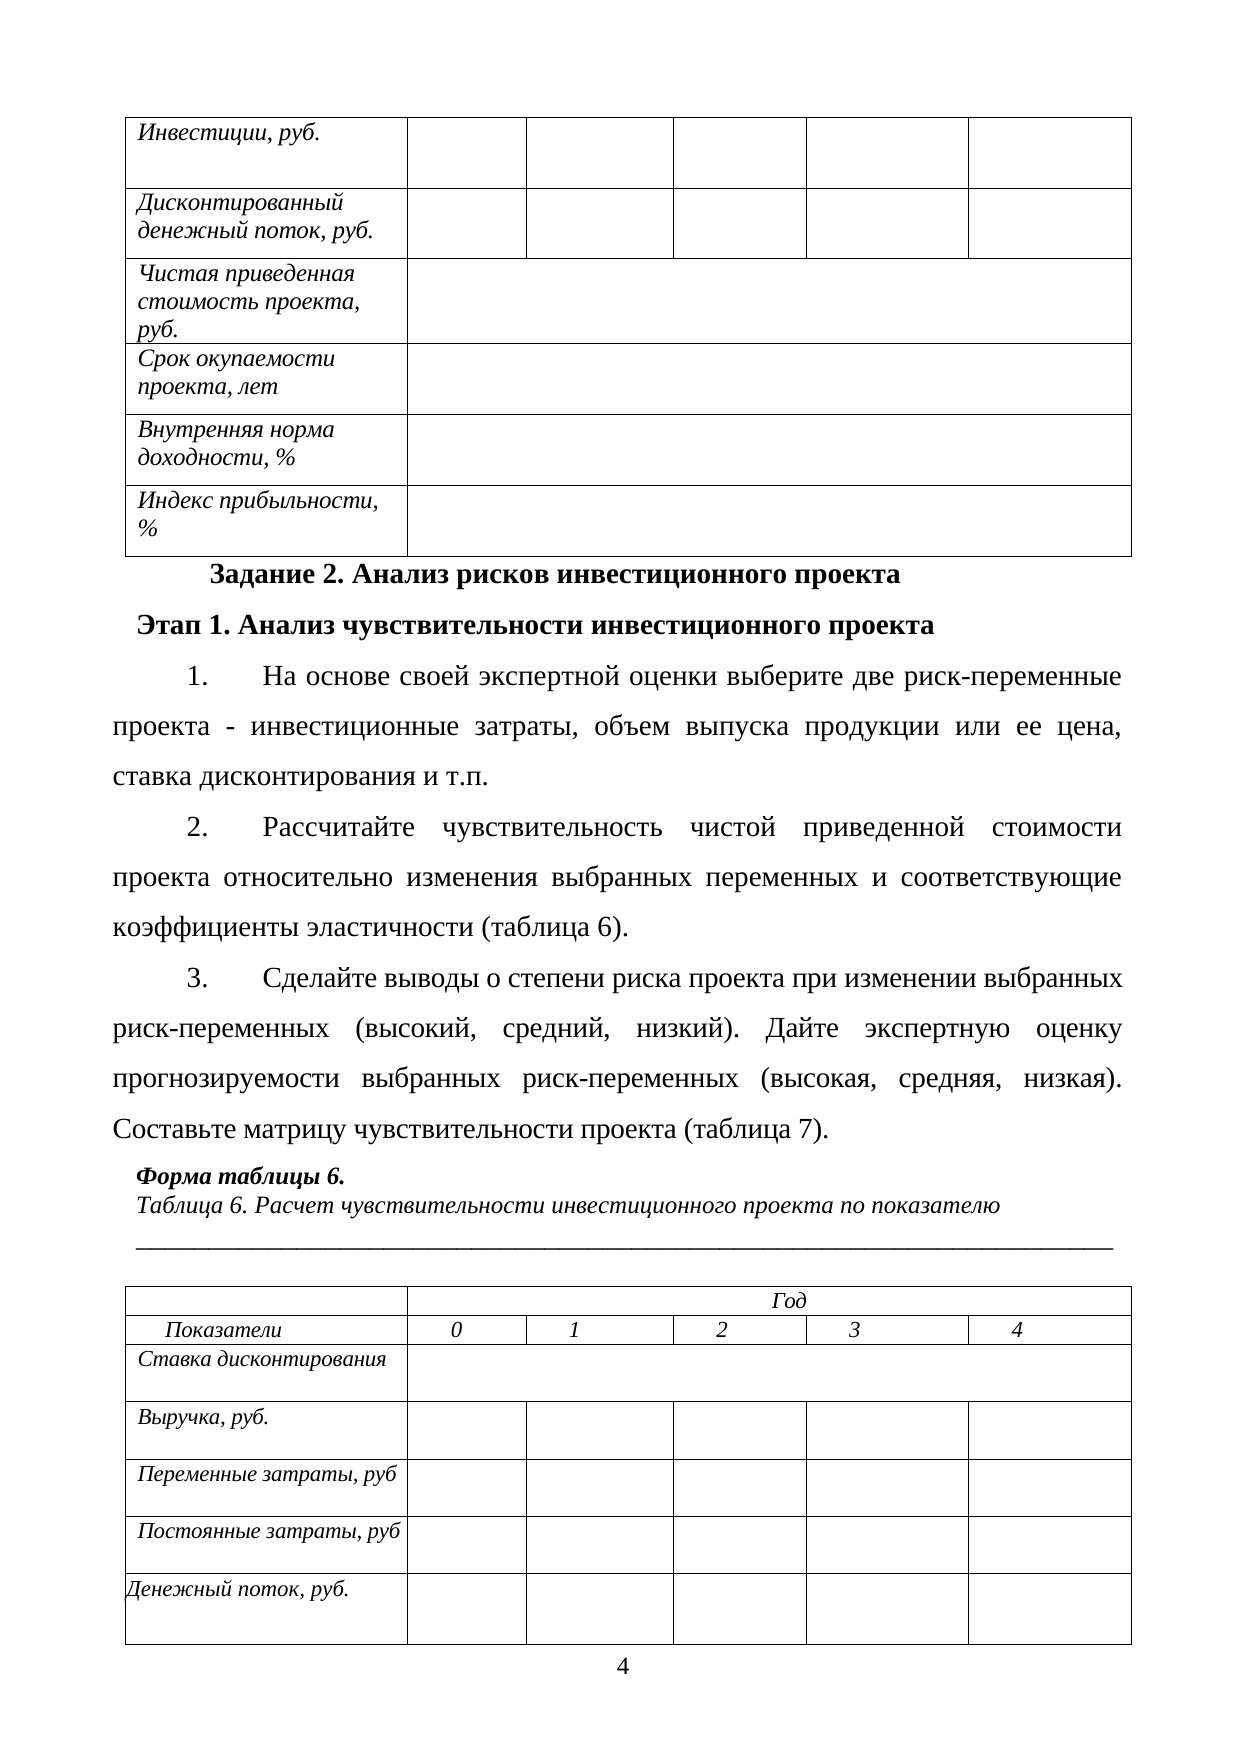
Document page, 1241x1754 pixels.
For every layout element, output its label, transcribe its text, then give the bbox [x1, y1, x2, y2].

list Рассчитайте чувствительность чистой приведенной стоимости проекта относительно изменения выбранных переменных и соответствующие коэффициенты эластичности (таблица 6). [112, 809, 1123, 943]
table_cell [969, 1402, 1131, 1458]
table_cell 0 [408, 1316, 526, 1344]
list Сделайте выводы о степени риска проекта при изменении выбранных риск-переменных (высокий, средний, низкий). Дайте экспертную оценку прогнозируемости выбранных риск-переменных (высокая, средняя, низкая). Составьте матрицу чувствительности проекта (таблица 7). [112, 960, 1123, 1144]
table_cell [674, 1460, 806, 1516]
table_cell [807, 1517, 968, 1573]
table_cell [807, 1574, 968, 1644]
table_cell [527, 1460, 673, 1516]
table_cell [527, 1402, 673, 1458]
table_header [126, 1287, 407, 1315]
table_cell [408, 415, 1131, 485]
table_cell [969, 118, 1131, 187]
table_cell Инвестиции, руб. [126, 118, 407, 187]
table_cell [969, 189, 1131, 258]
table_cell 3 [807, 1316, 968, 1344]
table_cell [969, 1574, 1131, 1644]
table_cell [527, 118, 673, 187]
subtitle Этап 1. Анализ чувствительности инвестиционного проекта [136, 607, 1122, 641]
table_cell [674, 189, 806, 258]
table_cell [674, 1517, 806, 1573]
table_cell Внутренняя норма доходности, % [126, 415, 407, 485]
table_cell [408, 189, 526, 258]
table_cell [408, 344, 1131, 414]
table_cell Индекс прибыльности, % [126, 486, 407, 556]
table_cell [807, 118, 968, 187]
table_cell [807, 1402, 968, 1458]
table_cell [969, 1460, 1131, 1516]
table_cell [807, 189, 968, 258]
table_cell Денежный поток, руб. [126, 1574, 407, 1644]
table_cell [807, 1460, 968, 1516]
table_cell [527, 1517, 673, 1573]
subtitle Задание 2. Анализ рисков инвестиционного проекта [136, 557, 1122, 590]
table_cell Переменные затраты, руб [126, 1460, 407, 1516]
table_cell [408, 1460, 526, 1516]
table_cell [408, 1574, 526, 1644]
table_cell Ставка дисконтирования [126, 1345, 407, 1401]
table_cell [969, 1517, 1131, 1573]
table_cell [527, 189, 673, 258]
table_cell [674, 1574, 806, 1644]
table_cell [408, 259, 1131, 343]
text Таблица 6. Расчет чувствительности инвестиционного проекта по показателю ___________________________________________________________________ [136, 1190, 1144, 1252]
table_cell [674, 1402, 806, 1458]
table_cell Постоянные затраты, руб [126, 1517, 407, 1573]
table_cell 4 [969, 1316, 1131, 1344]
table_cell Выручка, руб. [126, 1402, 407, 1458]
table_cell [408, 118, 526, 187]
table_cell [408, 1345, 1131, 1401]
table_cell 1 [527, 1316, 673, 1344]
list На основе своей экспертной оценки выберите две риск-переменные проекта - инвестиционные затраты, объем выпуска продукции или ее цена, ставка дисконтирования и т.п. [112, 658, 1123, 792]
table_cell Дисконтированный денежный поток, руб. [126, 189, 407, 258]
table_cell [408, 1517, 526, 1573]
table_cell Срок окупаемости проекта, лет [126, 344, 407, 414]
table_header Год [408, 1287, 1131, 1315]
table_cell Показатели [126, 1316, 407, 1344]
table_cell [408, 1402, 526, 1458]
table_cell [527, 1574, 673, 1644]
table_cell [674, 118, 806, 187]
table_cell Чистая приведенная стоимость проекта, руб. [126, 259, 407, 343]
table_cell 2 [674, 1316, 806, 1344]
table_cell [408, 486, 1131, 556]
text Форма таблицы 6. [136, 1161, 1144, 1190]
